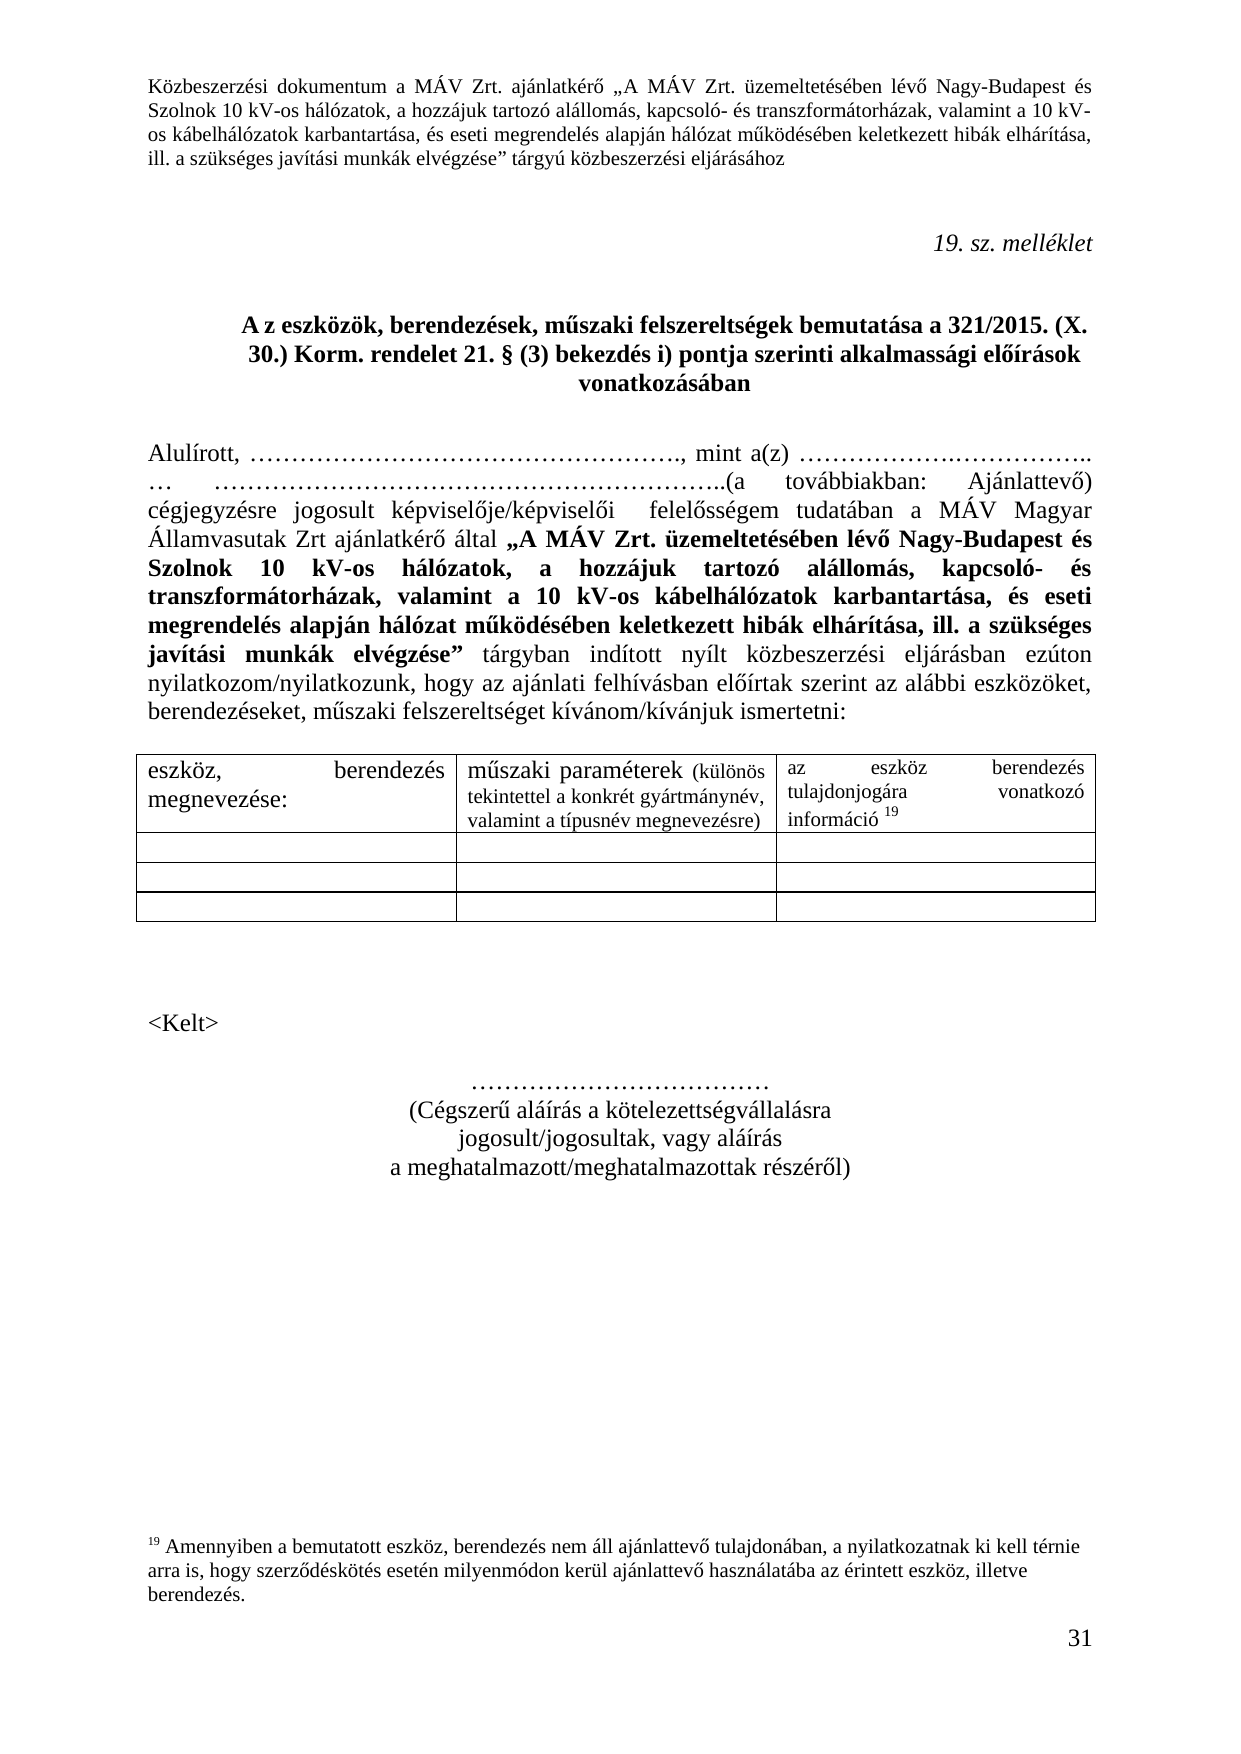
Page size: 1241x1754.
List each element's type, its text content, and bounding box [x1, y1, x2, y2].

table_cell [137, 863, 456, 891]
text Alulírott, ……………………………………………., mint a(z) ……………….……………..… ……………………………………………………..(a továbbiakban: Ajánlattevő) cégjegyzésre jogosult képviselője/képviselői felelősségem tudatában a MÁV Magyar Államvasutak Zrt ajánlatkérő által „A MÁV Zrt. üzemeltetésében lévő Nagy-Budapest és Szolnok 10 kV-os hálózatok, a hozzájuk tartozó alállomás, kapcsoló- és transzformátorházak, valamint a 10 kV-os kábelhálózatok karbantartása, és eseti megrendelés alapján hálózat működésében keletkezett hibák elhárítása, ill. a szükséges javítási munkák elvégzése” tárgyban indított nyílt közbeszerzési eljárásban ezúton nyilatkozom/nyilatkozunk, hogy az ajánlati felhívásban előírtak szerint az alábbi eszközöket, berendezéseket, műszaki felszereltséget kívánom/kívánjuk ismertetni: [148, 438, 1092, 725]
table_cell [137, 833, 456, 862]
table_cell [457, 833, 776, 862]
table_cell [457, 863, 776, 891]
table_header műszaki paraméterek (különös tekintettel a konkrét gyártmánynév, valamint a típusnév megnevezésre) [457, 755, 776, 832]
table_cell [777, 863, 1095, 891]
text a meghatalmazott/meghatalmazottak részéről) [148, 1152, 1092, 1181]
text <Kelt> [148, 1008, 1092, 1037]
text A z eszközök, berendezések, műszaki felszereltségek bemutatása a 321/2015. (X. 30.) Korm. rendelet 21. § (3) bekezdés i) pontja szerinti alkalmassági előírások vonatkozásában [236, 310, 1092, 396]
text 19. sz. melléklet [148, 228, 1092, 256]
table_header eszköz, berendezés megnevezése: [137, 755, 456, 832]
text (Cégszerű aláírás a kötelezettségvállalásra [148, 1095, 1092, 1123]
table_cell [457, 893, 776, 921]
text jogosult/jogosultak, vagy aláírás [148, 1123, 1092, 1152]
table_cell [777, 833, 1095, 862]
table_cell [137, 893, 456, 921]
text ……………………………… [148, 1066, 1092, 1095]
table_cell [777, 893, 1095, 921]
table_header az eszköz berendezés tulajdonjogára vonatkozó információ [777, 755, 1095, 832]
